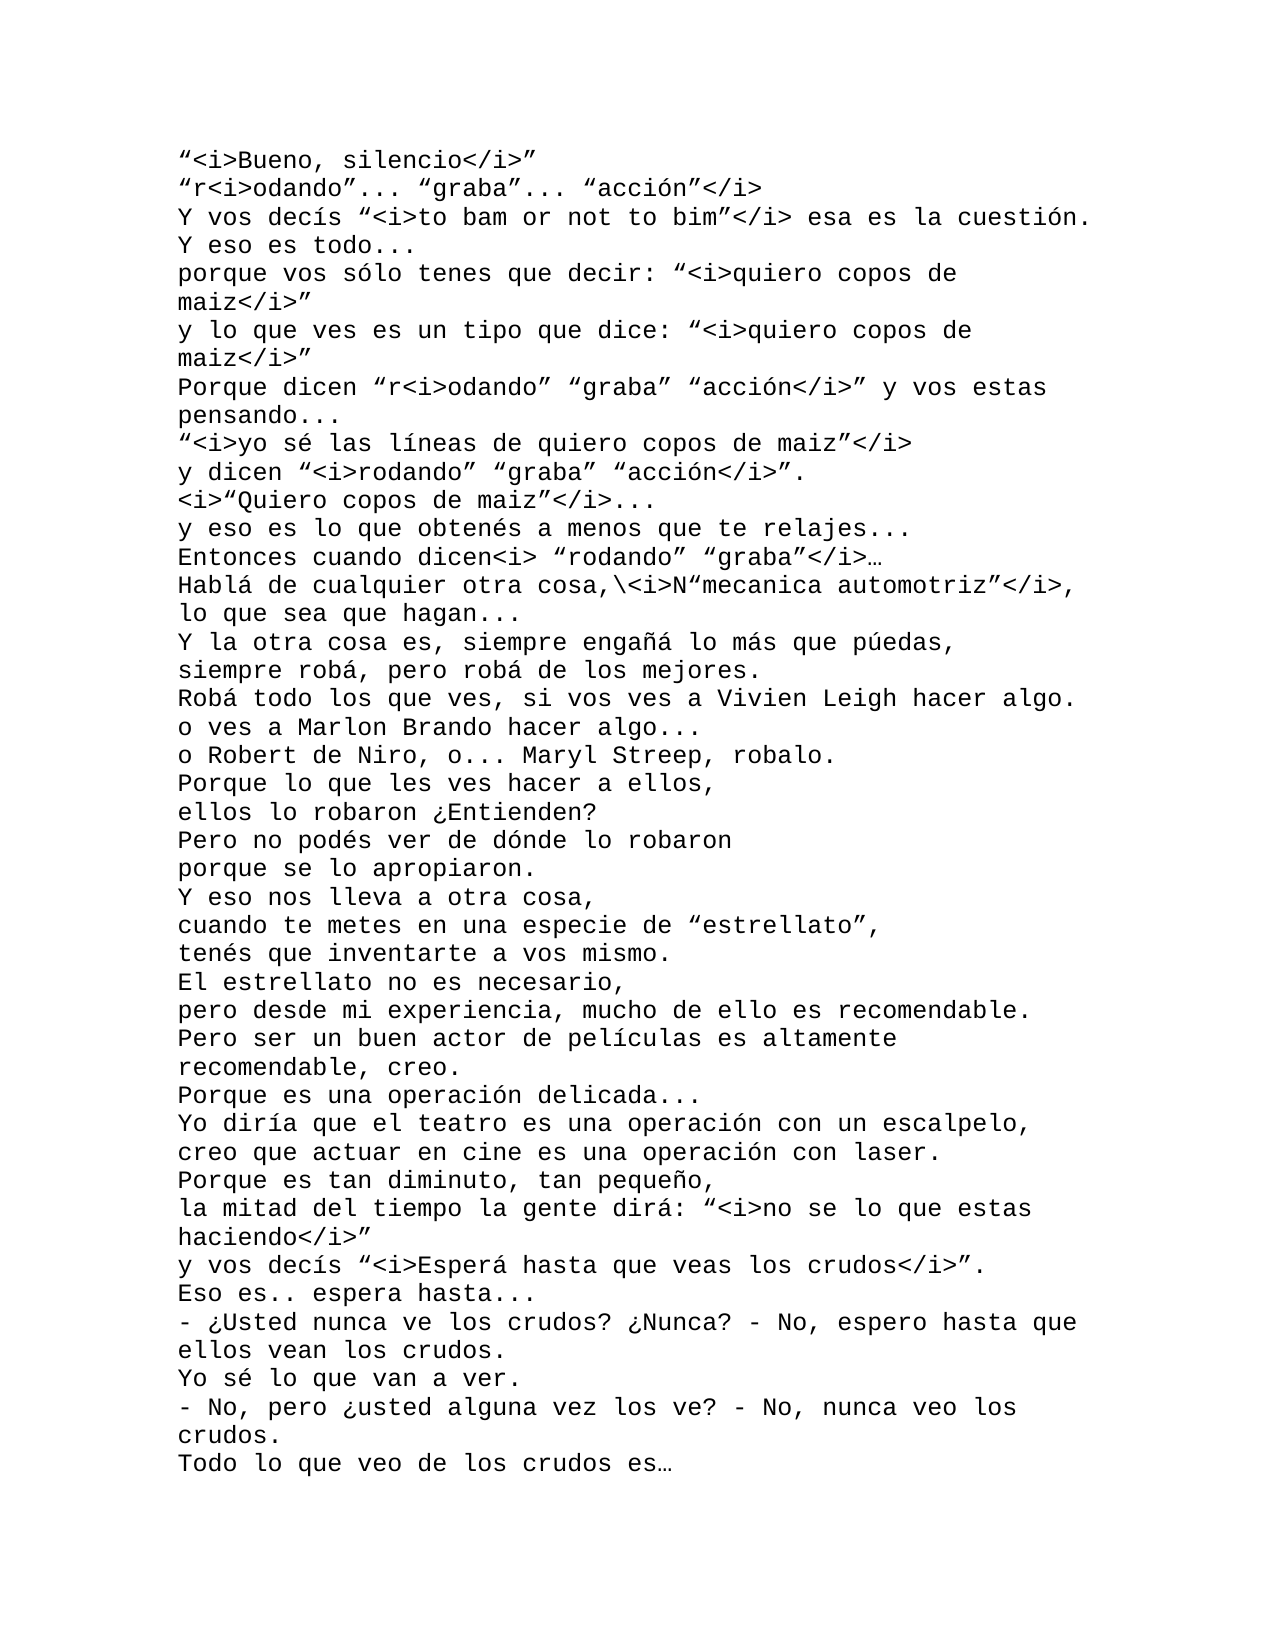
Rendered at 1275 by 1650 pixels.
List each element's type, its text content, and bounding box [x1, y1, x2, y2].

text Porque es tan diminuto, tan pequeño, [177, 1168, 1098, 1196]
text Porque es una operación delicada... [177, 1083, 1098, 1111]
text Robá todo los que ves, si vos ves a Vivien Leigh hacer algo. [177, 686, 1098, 714]
text siempre robá, pero robá de los mejores. [177, 658, 1098, 686]
text Entonces cuando dicen<i> “rodando” “graba”</i>… [177, 544, 1098, 573]
text “r<i>odando”... “graba”... “acción”</i> [177, 176, 1098, 204]
text Y vos decís “<i>to bam or not to bim”</i> esa es la cuestión. [177, 204, 1098, 233]
text Porque dicen “r<i>odando” “graba” “acción</i>” y vos estas pensando... [177, 374, 1098, 431]
text Yo diría que el teatro es una operación con un escalpelo, [177, 1111, 1098, 1139]
text Y la otra cosa es, siempre engañá lo más que púedas, [177, 629, 1098, 658]
text o ves a Marlon Brando hacer algo... [177, 714, 1098, 743]
text - No, pero ¿usted alguna vez los ve? - No, nunca veo los crudos. [177, 1394, 1098, 1451]
text creo que actuar en cine es una operación con laser. [177, 1139, 1098, 1168]
text Porque lo que les ves hacer a ellos, [177, 771, 1098, 799]
text “<i>yo sé las líneas de quiero copos de maiz”</i> [177, 431, 1098, 459]
text y eso es lo que obtenés a menos que te relajes... [177, 516, 1098, 544]
text pero desde mi experiencia, mucho de ello es recomendable. [177, 998, 1098, 1026]
text Yo sé lo que van a ver. [177, 1366, 1098, 1394]
text tenés que inventarte a vos mismo. [177, 941, 1098, 969]
text y dicen “<i>rodando” “graba” “acción</i>”. [177, 459, 1098, 488]
text Todo lo que veo de los crudos es… [177, 1451, 1098, 1479]
text o Robert de Niro, o... Maryl Streep, robalo. [177, 743, 1098, 771]
text Pero ser un buen actor de películas es altamente recomendable, creo. [177, 1026, 1098, 1083]
text Pero no podés ver de dónde lo robaron [177, 828, 1098, 856]
text y vos decís “<i>Esperá hasta que veas los crudos</i>”. [177, 1253, 1098, 1281]
text Y eso nos lleva a otra cosa, [177, 884, 1098, 913]
text <i>“Quiero copos de maiz”</i>... [177, 488, 1098, 516]
text El estrellato no es necesario, [177, 969, 1098, 998]
text cuando te metes en una especie de “estrellato”, [177, 913, 1098, 941]
text Hablá de cualquier otra cosa,\<i>N“mecanica automotriz”</i>, lo que sea que hagan... [177, 573, 1098, 629]
text la mitad del tiempo la gente dirá: “<i>no se lo que estas haciendo</i>” [177, 1196, 1098, 1253]
text - ¿Usted nunca ve los crudos? ¿Nunca? - No, espero hasta que ellos vean los crudos. [177, 1309, 1098, 1366]
text Eso es.. espera hasta... [177, 1281, 1098, 1309]
text Y eso es todo... [177, 233, 1098, 261]
text porque vos sólo tenes que decir: “<i>quiero copos de maiz</i>” [177, 261, 1098, 318]
text y lo que ves es un tipo que dice: “<i>quiero copos de maiz</i>” [177, 318, 1098, 374]
text porque se lo apropiaron. [177, 856, 1098, 884]
text ellos lo robaron ¿Entienden? [177, 799, 1098, 828]
text “<i>Bueno, silencio</i>” [177, 148, 1098, 176]
